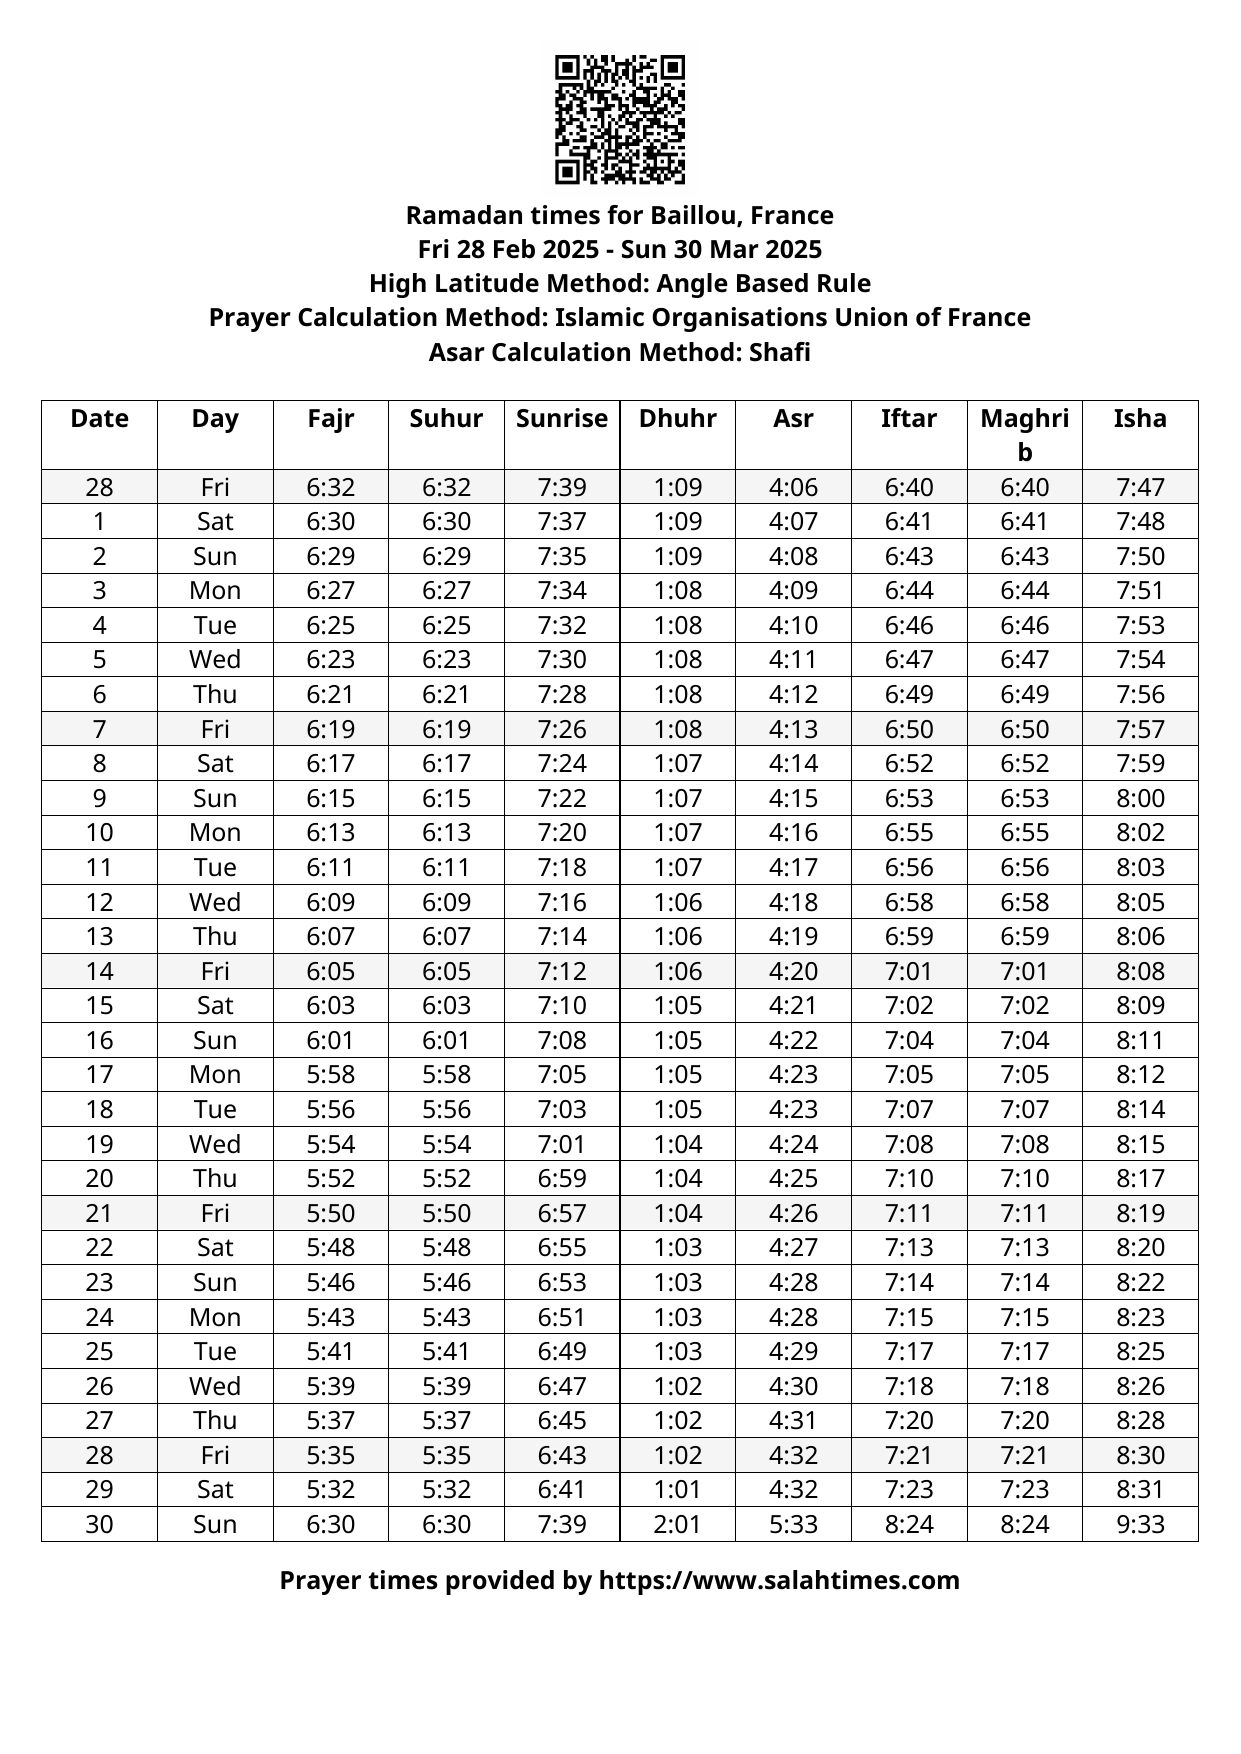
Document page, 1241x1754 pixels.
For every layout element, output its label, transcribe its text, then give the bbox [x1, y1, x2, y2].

table_cell 8:06 [1083, 919, 1198, 953]
table_cell 6:58 [968, 885, 1082, 918]
table_cell 1:05 [621, 1058, 735, 1091]
picture [542, 41, 699, 198]
table_cell Sun [158, 1507, 273, 1541]
table_cell 6:41 [852, 504, 967, 538]
table_cell 1:09 [621, 504, 735, 538]
table_cell 6:52 [852, 746, 967, 780]
table_cell 6:27 [389, 574, 504, 607]
table_cell Mon [158, 816, 273, 849]
table_cell 6:46 [852, 608, 967, 642]
table_cell 1:04 [621, 1161, 735, 1195]
table_cell 6:50 [852, 712, 967, 745]
table_cell 7:03 [505, 1092, 619, 1126]
table_cell Mon [158, 1058, 273, 1091]
table_cell 6:51 [505, 1300, 619, 1333]
table_cell 7:16 [505, 885, 619, 918]
table_cell 8:25 [1083, 1334, 1198, 1368]
table_cell Fri [158, 954, 273, 987]
table_header Date [42, 401, 157, 469]
table_cell 7:07 [968, 1092, 1082, 1126]
table_cell 4:08 [736, 539, 851, 572]
table_cell Tue [158, 850, 273, 884]
table_cell 8:31 [1083, 1473, 1198, 1506]
table_cell Sat [158, 1231, 273, 1264]
table_cell 7:10 [505, 989, 619, 1022]
table_cell 8:09 [1083, 989, 1198, 1022]
table_cell 6:40 [852, 470, 967, 503]
table_cell 6:09 [389, 885, 504, 918]
table_cell 1:04 [621, 1127, 735, 1160]
text Prayer Calculation Method: Islamic Organisations Union of France [42, 300, 1198, 334]
table_cell 6:53 [968, 781, 1082, 814]
table_cell 1:03 [621, 1265, 735, 1299]
table_cell 7:05 [852, 1058, 967, 1091]
table_cell 6:19 [389, 712, 504, 745]
table_cell 4:27 [736, 1231, 851, 1264]
table_cell 5:43 [389, 1300, 504, 1333]
table_cell 8:19 [1083, 1196, 1198, 1229]
table_cell 11 [42, 850, 157, 884]
table_cell 6:55 [968, 816, 1082, 849]
table_cell 1:07 [621, 816, 735, 849]
table_cell 7:26 [505, 712, 619, 745]
table_cell 6:41 [968, 504, 1082, 538]
table_cell Wed [158, 885, 273, 918]
table_cell 7:59 [1083, 746, 1198, 780]
table_cell 7:34 [505, 574, 619, 607]
table_cell 1:03 [621, 1231, 735, 1264]
table_cell 9 [42, 781, 157, 814]
table_cell 5:46 [389, 1265, 504, 1299]
table_cell 1:07 [621, 746, 735, 780]
table_cell 5:58 [274, 1058, 388, 1091]
table_cell 1:08 [621, 677, 735, 711]
table_cell 6:59 [852, 919, 967, 953]
table_cell 4:26 [736, 1196, 851, 1229]
table_cell 6:41 [505, 1473, 619, 1506]
table_cell 4:17 [736, 850, 851, 884]
table_cell 24 [42, 1300, 157, 1333]
table_cell 1:05 [621, 1092, 735, 1126]
table_cell 5:32 [389, 1473, 504, 1506]
table_cell 7:21 [968, 1438, 1082, 1472]
table_cell 8:14 [1083, 1092, 1198, 1126]
text Ramadan times for Baillou, France [42, 198, 1198, 232]
table_cell 5:32 [274, 1473, 388, 1506]
table_cell 1:09 [621, 539, 735, 572]
table_cell 4:21 [736, 989, 851, 1022]
table_cell Wed [158, 1369, 273, 1402]
table_cell 27 [42, 1404, 157, 1437]
table_cell 7:08 [968, 1127, 1082, 1160]
table_cell 6:07 [274, 919, 388, 953]
table_cell 6 [42, 677, 157, 711]
table_cell 5:39 [274, 1369, 388, 1402]
table_cell 7:10 [968, 1161, 1082, 1195]
table_cell 8 [42, 746, 157, 780]
table_cell 1 [42, 504, 157, 538]
table_cell 7:05 [968, 1058, 1082, 1091]
table_cell 8:22 [1083, 1265, 1198, 1299]
table_cell 5:41 [274, 1334, 388, 1368]
table_cell 7:48 [1083, 504, 1198, 538]
table_cell 4:28 [736, 1265, 851, 1299]
table_cell 5:58 [389, 1058, 504, 1091]
table_cell 7:35 [505, 539, 619, 572]
table_header Dhuhr [621, 401, 735, 469]
table_cell 7:17 [968, 1334, 1082, 1368]
table_cell 6:30 [389, 504, 504, 538]
table_cell 4:10 [736, 608, 851, 642]
table_cell Wed [158, 643, 273, 676]
table_cell 5:56 [274, 1092, 388, 1126]
table_cell 4:31 [736, 1404, 851, 1437]
table_cell 5:48 [389, 1231, 504, 1264]
table_cell 4:23 [736, 1092, 851, 1126]
table_cell 6:29 [389, 539, 504, 572]
table_cell 6:30 [274, 1507, 388, 1541]
table_cell 6:49 [505, 1334, 619, 1368]
table_cell 6:43 [852, 539, 967, 572]
table_cell 6:05 [389, 954, 504, 987]
table_cell 1:02 [621, 1438, 735, 1472]
table_cell 7:56 [1083, 677, 1198, 711]
table_cell 8:02 [1083, 816, 1198, 849]
table_cell 7:20 [852, 1404, 967, 1437]
table_cell 4:20 [736, 954, 851, 987]
table_cell 6:29 [274, 539, 388, 572]
table_cell 7:05 [505, 1058, 619, 1091]
table_cell 7:53 [1083, 608, 1198, 642]
table_cell 4:30 [736, 1369, 851, 1402]
table_cell 4:32 [736, 1438, 851, 1472]
table_header Asr [736, 401, 851, 469]
table_cell 6:11 [274, 850, 388, 884]
table_cell 30 [42, 1507, 157, 1541]
table_cell 19 [42, 1127, 157, 1160]
table_cell 4:13 [736, 712, 851, 745]
table_cell Tue [158, 1334, 273, 1368]
table_cell 6:23 [389, 643, 504, 676]
table_cell 7:11 [852, 1196, 967, 1229]
table_cell 4:15 [736, 781, 851, 814]
table_cell 6:27 [274, 574, 388, 607]
table_cell 18 [42, 1092, 157, 1126]
table_cell 7:13 [968, 1231, 1082, 1264]
table_cell 6:56 [852, 850, 967, 884]
table_cell Sat [158, 504, 273, 538]
table_cell 1:08 [621, 574, 735, 607]
table_cell 7:12 [505, 954, 619, 987]
table_cell 7:24 [505, 746, 619, 780]
table_cell 4:14 [736, 746, 851, 780]
table_cell Sat [158, 1473, 273, 1506]
table_cell 6:56 [968, 850, 1082, 884]
table_cell 7:14 [505, 919, 619, 953]
table_cell 6:09 [274, 885, 388, 918]
table_cell 6:23 [274, 643, 388, 676]
table_cell 4:29 [736, 1334, 851, 1368]
table_cell 7:39 [505, 1507, 619, 1541]
table_cell Thu [158, 1161, 273, 1195]
table_cell 6:32 [389, 470, 504, 503]
table_cell Sat [158, 746, 273, 780]
table_cell 6:17 [389, 746, 504, 780]
table_cell 7:39 [505, 470, 619, 503]
table_cell 4:19 [736, 919, 851, 953]
table_cell 6:47 [852, 643, 967, 676]
table_cell 7 [42, 712, 157, 745]
table_cell 7:47 [1083, 470, 1198, 503]
table_cell 7:01 [852, 954, 967, 987]
table_cell 6:03 [274, 989, 388, 1022]
table_cell 1:03 [621, 1334, 735, 1368]
table_cell 4:32 [736, 1473, 851, 1506]
table_cell 6:44 [968, 574, 1082, 607]
table_cell 8:00 [1083, 781, 1198, 814]
table_cell 4:11 [736, 643, 851, 676]
table_cell 7:11 [968, 1196, 1082, 1229]
table_cell 5:35 [389, 1438, 504, 1472]
table_cell 8:03 [1083, 850, 1198, 884]
table_cell 7:18 [852, 1369, 967, 1402]
table_cell 8:05 [1083, 885, 1198, 918]
table_cell Wed [158, 1127, 273, 1160]
table_cell 16 [42, 1023, 157, 1057]
table_cell 5:37 [389, 1404, 504, 1437]
table_cell 7:54 [1083, 643, 1198, 676]
table_cell Tue [158, 608, 273, 642]
table_cell 8:24 [968, 1507, 1082, 1541]
text Prayer times provided by https://www.salahtimes.com [42, 1563, 1198, 1597]
table_header Isha [1083, 401, 1198, 469]
table_cell 6:01 [274, 1023, 388, 1057]
table_cell 7:13 [852, 1231, 967, 1264]
table_cell Sun [158, 1265, 273, 1299]
table_header Suhur [389, 401, 504, 469]
table_cell 7:20 [968, 1404, 1082, 1437]
table_cell 23 [42, 1265, 157, 1299]
table_cell 1:08 [621, 712, 735, 745]
table_cell 7:10 [852, 1161, 967, 1195]
table_cell Thu [158, 919, 273, 953]
table_header Day [158, 401, 273, 469]
table_cell 6:25 [389, 608, 504, 642]
table_cell 1:03 [621, 1300, 735, 1333]
table_cell 7:23 [852, 1473, 967, 1506]
table_cell Fri [158, 1438, 273, 1472]
table_cell 6:11 [389, 850, 504, 884]
table_cell 5:48 [274, 1231, 388, 1264]
table_cell 6:46 [968, 608, 1082, 642]
table_cell 4:23 [736, 1058, 851, 1091]
table_cell 6:15 [389, 781, 504, 814]
table_cell 2:01 [621, 1507, 735, 1541]
table_cell Fri [158, 1196, 273, 1229]
table_cell 7:08 [505, 1023, 619, 1057]
table_cell 7:15 [852, 1300, 967, 1333]
table_cell 4:22 [736, 1023, 851, 1057]
text Fri 28 Feb 2025 - Sun 30 Mar 2025 [42, 232, 1198, 266]
table_cell 6:53 [505, 1265, 619, 1299]
table_cell 6:55 [505, 1231, 619, 1264]
table_cell 7:04 [968, 1023, 1082, 1057]
table_cell 13 [42, 919, 157, 953]
table_cell 4:24 [736, 1127, 851, 1160]
table_cell 6:59 [968, 919, 1082, 953]
table_cell 29 [42, 1473, 157, 1506]
table_cell 12 [42, 885, 157, 918]
table_cell 1:06 [621, 919, 735, 953]
table_cell 6:30 [274, 504, 388, 538]
table_cell 8:23 [1083, 1300, 1198, 1333]
text Asar Calculation Method: Shafi [42, 334, 1198, 368]
table_cell 6:45 [505, 1404, 619, 1437]
table_cell Mon [158, 1300, 273, 1333]
table_cell 1:07 [621, 850, 735, 884]
table_cell 7:04 [852, 1023, 967, 1057]
table_cell 6:50 [968, 712, 1082, 745]
table_cell 6:40 [968, 470, 1082, 503]
table_cell 6:13 [389, 816, 504, 849]
table_cell 8:12 [1083, 1058, 1198, 1091]
table_cell 20 [42, 1161, 157, 1195]
table_cell 7:14 [852, 1265, 967, 1299]
table_cell 8:17 [1083, 1161, 1198, 1195]
table_cell 6:57 [505, 1196, 619, 1229]
table_cell 14 [42, 954, 157, 987]
table_cell 5:52 [274, 1161, 388, 1195]
table_cell 7:32 [505, 608, 619, 642]
table_cell 5:56 [389, 1092, 504, 1126]
table_cell 6:44 [852, 574, 967, 607]
table_cell 7:28 [505, 677, 619, 711]
table_header Iftar [852, 401, 967, 469]
table_cell 8:28 [1083, 1404, 1198, 1437]
table_cell 28 [42, 470, 157, 503]
table_cell 1:02 [621, 1369, 735, 1402]
table_cell 6:17 [274, 746, 388, 780]
table_cell 6:53 [852, 781, 967, 814]
table_cell 6:59 [505, 1161, 619, 1195]
table_cell 7:01 [505, 1127, 619, 1160]
table_cell 6:30 [389, 1507, 504, 1541]
table_cell 6:19 [274, 712, 388, 745]
table_cell 6:55 [852, 816, 967, 849]
table_cell 26 [42, 1369, 157, 1402]
table_cell 5 [42, 643, 157, 676]
table_cell 4:16 [736, 816, 851, 849]
table_cell Sun [158, 539, 273, 572]
table_cell 1:06 [621, 885, 735, 918]
table_cell 6:25 [274, 608, 388, 642]
table_cell 8:30 [1083, 1438, 1198, 1472]
table_cell 5:54 [389, 1127, 504, 1160]
table_cell 6:49 [968, 677, 1082, 711]
table_cell 5:50 [389, 1196, 504, 1229]
table_cell 6:15 [274, 781, 388, 814]
table_cell 5:35 [274, 1438, 388, 1472]
table_cell 6:07 [389, 919, 504, 953]
table_cell 5:39 [389, 1369, 504, 1402]
table_cell 8:26 [1083, 1369, 1198, 1402]
table_cell 7:51 [1083, 574, 1198, 607]
table_cell 7:17 [852, 1334, 967, 1368]
table_cell 6:32 [274, 470, 388, 503]
table_cell Sun [158, 781, 273, 814]
table_cell 4:07 [736, 504, 851, 538]
table_cell 17 [42, 1058, 157, 1091]
table_cell Sat [158, 989, 273, 1022]
table_cell 4:09 [736, 574, 851, 607]
table_header Maghrib [968, 401, 1082, 469]
table_cell 6:58 [852, 885, 967, 918]
table_cell 5:54 [274, 1127, 388, 1160]
table_cell 7:07 [852, 1092, 967, 1126]
table_cell 1:06 [621, 954, 735, 987]
table_cell 1:05 [621, 1023, 735, 1057]
table_cell 7:57 [1083, 712, 1198, 745]
table_cell 22 [42, 1231, 157, 1264]
table_cell 7:02 [968, 989, 1082, 1022]
table_cell 6:21 [274, 677, 388, 711]
table_cell 7:01 [968, 954, 1082, 987]
table_cell 6:47 [968, 643, 1082, 676]
table_cell 4:18 [736, 885, 851, 918]
table_cell 4:28 [736, 1300, 851, 1333]
table_cell 5:43 [274, 1300, 388, 1333]
table_cell 1:05 [621, 989, 735, 1022]
table_cell 6:43 [968, 539, 1082, 572]
table_cell 7:08 [852, 1127, 967, 1160]
table_cell 1:08 [621, 643, 735, 676]
table_cell 1:07 [621, 781, 735, 814]
table_cell Mon [158, 574, 273, 607]
table_cell 5:37 [274, 1404, 388, 1437]
table_cell 7:15 [968, 1300, 1082, 1333]
table_cell 6:47 [505, 1369, 619, 1402]
table_cell 5:50 [274, 1196, 388, 1229]
table_cell 7:14 [968, 1265, 1082, 1299]
table_cell 7:23 [968, 1473, 1082, 1506]
table_cell 15 [42, 989, 157, 1022]
table_cell 7:21 [852, 1438, 967, 1472]
table_cell 7:18 [505, 850, 619, 884]
table_cell 7:22 [505, 781, 619, 814]
table_cell 6:03 [389, 989, 504, 1022]
table_cell 5:41 [389, 1334, 504, 1368]
table_cell 7:30 [505, 643, 619, 676]
table_cell 9:33 [1083, 1507, 1198, 1541]
table_cell 1:01 [621, 1473, 735, 1506]
table_cell 7:37 [505, 504, 619, 538]
table_cell 6:49 [852, 677, 967, 711]
table_cell 1:02 [621, 1404, 735, 1437]
table_cell 7:50 [1083, 539, 1198, 572]
table_header Fajr [274, 401, 388, 469]
table_cell 21 [42, 1196, 157, 1229]
table_cell 25 [42, 1334, 157, 1368]
table_cell Thu [158, 1404, 273, 1437]
table_cell 10 [42, 816, 157, 849]
table_cell 4:12 [736, 677, 851, 711]
table_cell 8:20 [1083, 1231, 1198, 1264]
table_header Sunrise [505, 401, 619, 469]
table_cell Fri [158, 712, 273, 745]
table_cell 1:09 [621, 470, 735, 503]
table_cell 7:20 [505, 816, 619, 849]
table_cell 4:25 [736, 1161, 851, 1195]
table_cell 6:13 [274, 816, 388, 849]
table_cell 6:21 [389, 677, 504, 711]
table_cell 6:52 [968, 746, 1082, 780]
text High Latitude Method: Angle Based Rule [42, 266, 1198, 300]
table_cell 5:52 [389, 1161, 504, 1195]
table_cell 6:01 [389, 1023, 504, 1057]
table_cell 8:11 [1083, 1023, 1198, 1057]
table_cell Thu [158, 677, 273, 711]
table_cell 5:46 [274, 1265, 388, 1299]
table_cell 4:06 [736, 470, 851, 503]
table_cell 1:08 [621, 608, 735, 642]
table_cell 3 [42, 574, 157, 607]
table_cell 7:02 [852, 989, 967, 1022]
table_cell 6:43 [505, 1438, 619, 1472]
table_cell Tue [158, 1092, 273, 1126]
table_cell 28 [42, 1438, 157, 1472]
table_cell 8:08 [1083, 954, 1198, 987]
table_cell 2 [42, 539, 157, 572]
table_cell 7:18 [968, 1369, 1082, 1402]
table_cell 6:05 [274, 954, 388, 987]
table_cell 1:04 [621, 1196, 735, 1229]
table_cell Fri [158, 470, 273, 503]
table_cell 5:33 [736, 1507, 851, 1541]
table_cell Sun [158, 1023, 273, 1057]
table_cell 4 [42, 608, 157, 642]
table_cell 8:15 [1083, 1127, 1198, 1160]
table_cell 8:24 [852, 1507, 967, 1541]
